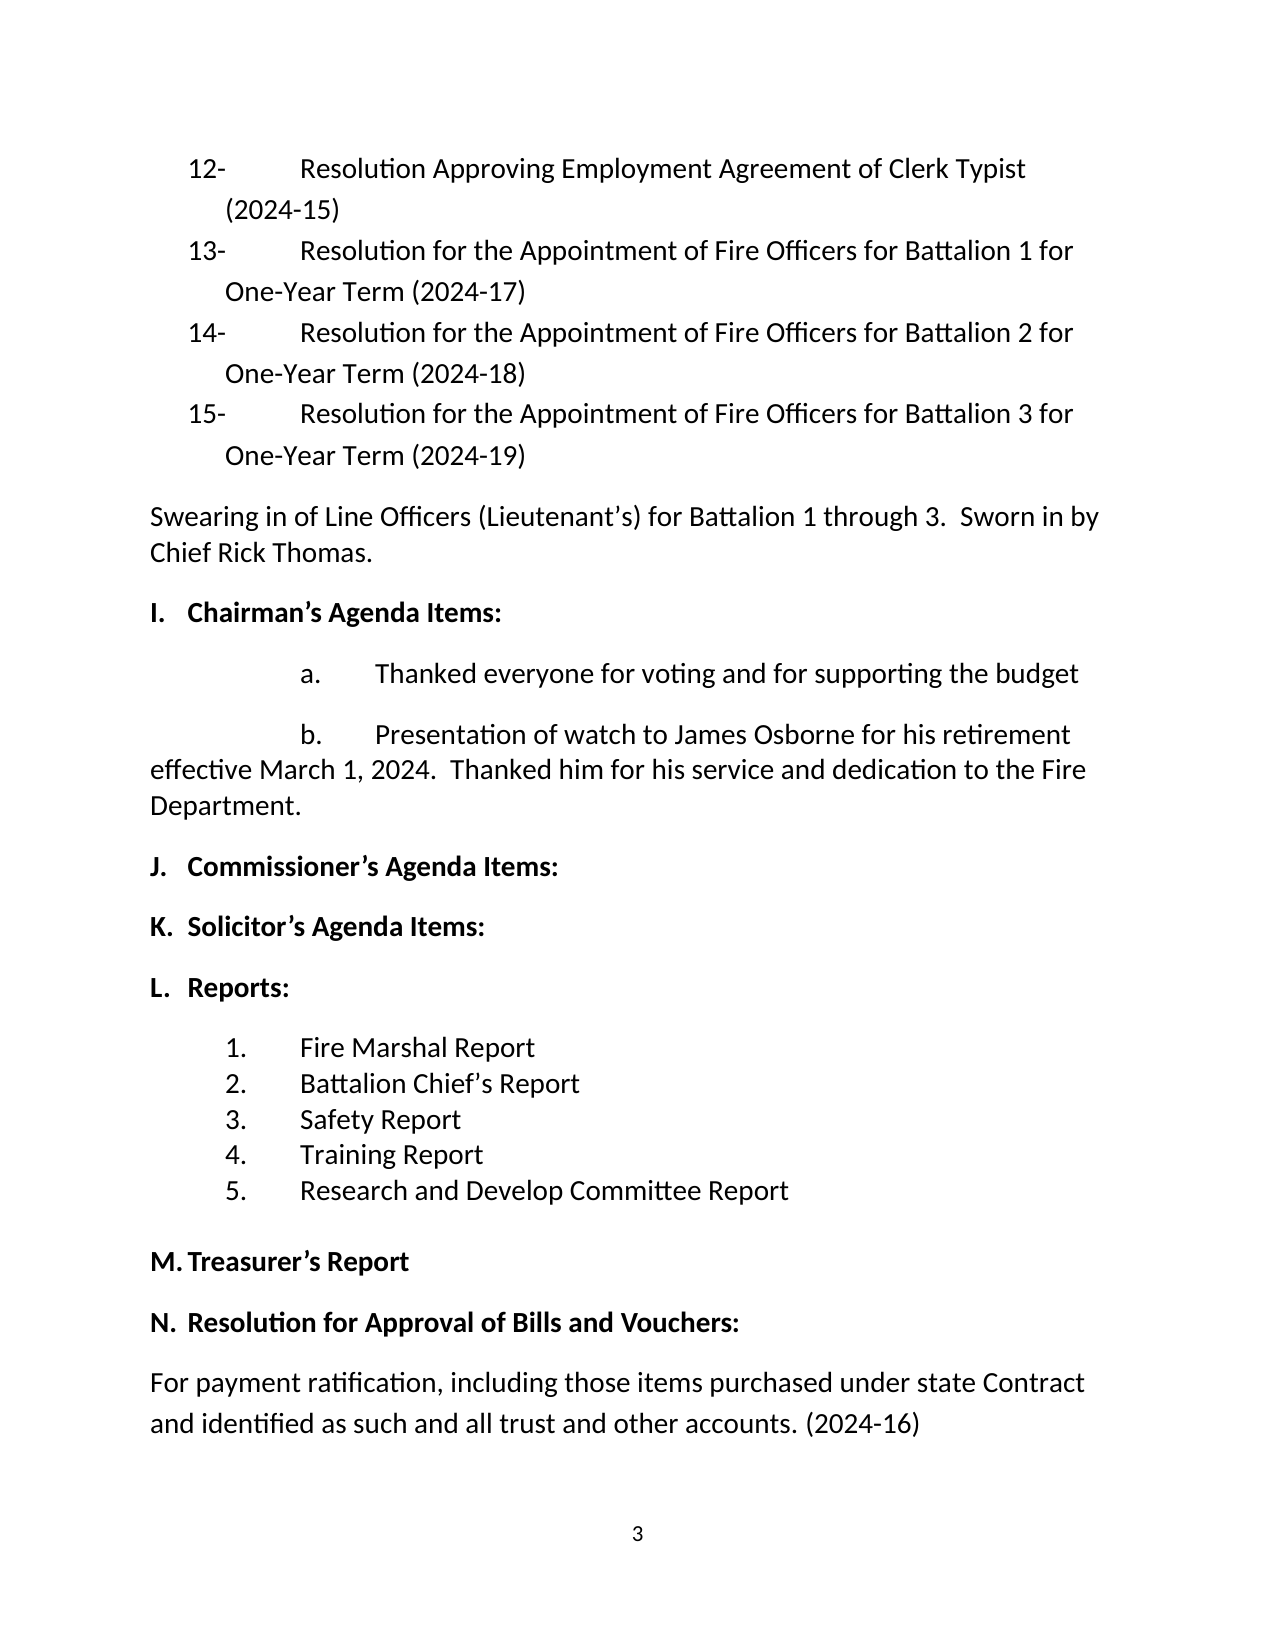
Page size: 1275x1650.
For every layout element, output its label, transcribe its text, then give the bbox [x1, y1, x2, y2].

list Resolution for the Appointment of Fire Officers for Battalion 1 for One-Year Term (2024-17) [187, 232, 1125, 308]
subtitle 5. Research and Develop Committee Report [150, 1172, 1125, 1208]
subtitle Resolution for Approval of Bills and Vouchers: [150, 1304, 1125, 1339]
subtitle Commissioner’s Agenda Items: [150, 848, 1125, 883]
list Resolution for the Appointment of Fire Officers for Battalion 3 for One-Year Term (2024-19) [187, 396, 1125, 472]
text For payment ratification, including those items purchased under state Contract and identified as such and all trust and other accounts. (2024-16) [150, 1364, 1125, 1441]
subtitle Reports: [150, 969, 1125, 1004]
subtitle Chairman’s Agenda Items: [150, 594, 1125, 630]
subtitle Solicitor’s Agenda Items: [150, 908, 1125, 944]
subtitle Treasurer’s Report [150, 1243, 1125, 1279]
list Resolution for the Appointment of Fire Officers for Battalion 2 for One-Year Term (2024-18) [187, 314, 1125, 390]
subtitle 3. Safety Report [150, 1101, 1125, 1136]
subtitle Presentation of watch to James Osborne for his retirement effective March 1, 2024. Thanked him for his service and dedication to the Fire Department. [150, 716, 1125, 823]
subtitle Swearing in of Line Officers (Lieutenant’s) for Battalion 1 through 3. Sworn in by Chief Rick Thomas. [150, 498, 1125, 569]
list Resolution Approving Employment Agreement of Clerk Typist (2024-15) [187, 150, 1125, 227]
subtitle 1. Fire Marshal Report [150, 1029, 1125, 1065]
subtitle 4. Training Report [150, 1136, 1125, 1172]
subtitle 2. Battalion Chief’s Report [150, 1065, 1125, 1101]
subtitle Thanked everyone for voting and for supporting the budget [150, 655, 1125, 691]
